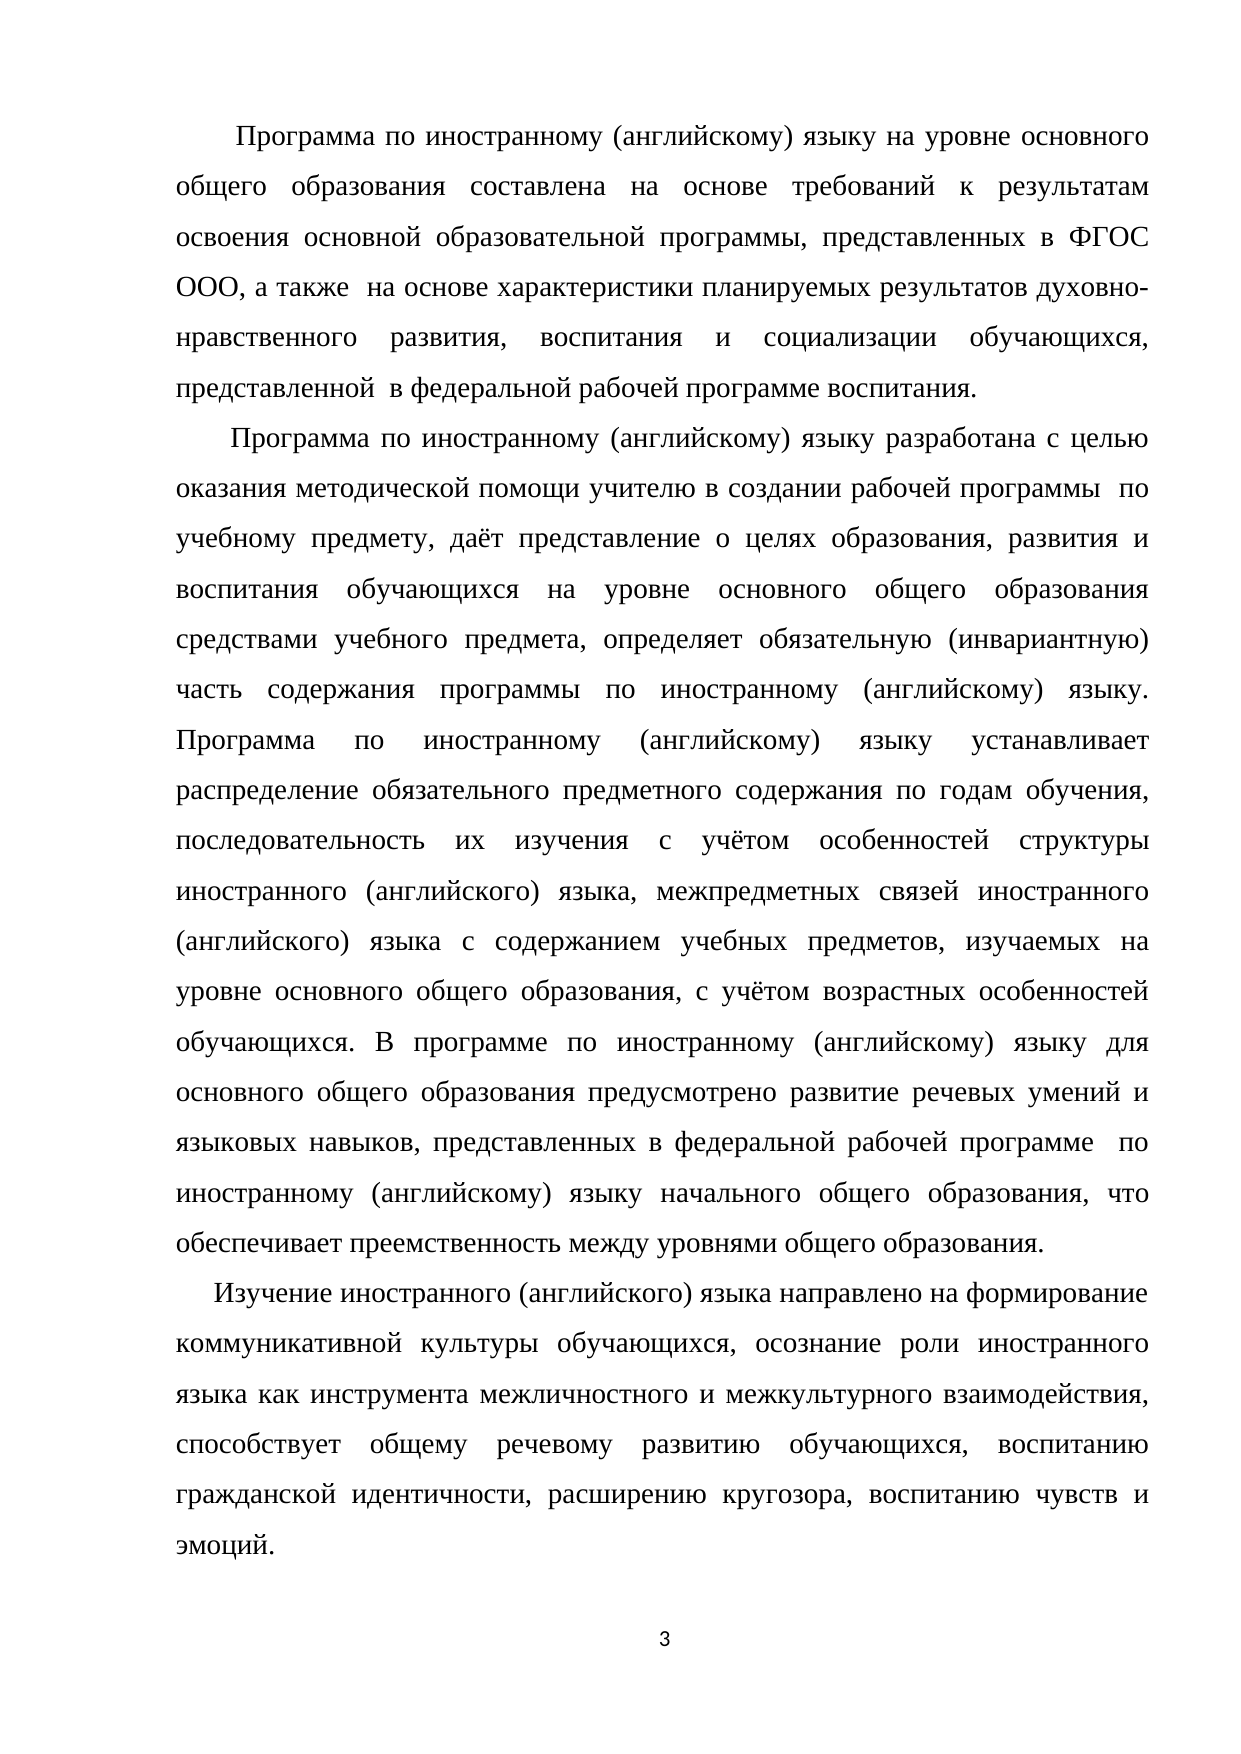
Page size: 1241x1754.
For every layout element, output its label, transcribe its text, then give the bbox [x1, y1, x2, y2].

text Изучение иностранного (английского) языка направлено на формирование коммуникативной культуры обучающихся, осознание роли иностранного языка как инструмента межличностного и межкультурного взаимодействия, способствует общему речевому развитию обучающихся, воспитанию гражданской идентичности, расширению кругозора, воспитанию чувств и эмоций. [176, 1275, 1150, 1560]
text Программа по иностранному (английскому) языку разработана с целью оказания методической помощи учителю в создании рабочей программы по учебному предмету, даёт представление о целях образования, развития и воспитания обучающихся на уровне основного общего образования средствами учебного предмета, определяет обязательную (инвариантную) часть содержания программы по иностранному (английскому) языку. Программа по иностранному (английскому) языку устанавливает распределение обязательного предметного содержания по годам обучения, последовательность их изучения с учётом особенностей структуры иностранного (английского) языка, межпредметных связей иностранного (английского) языка с содержанием учебных предметов, изучаемых на уровне основного общего образования, с учётом возрастных особенностей обучающихся. В программе по иностранному (английскому) языку для основного общего образования предусмотрено развитие речевых умений и языковых навыков, представленных в федеральной рабочей программе по иностранному (английскому) языку начального общего образования, что обеспечивает преемственность между уровнями общего образования. [176, 420, 1150, 1258]
text Программа по иностранному (английскому) языку на уровне основного общего образования составлена на основе требований к результатам освоения основной образовательной программы, представленных в ФГОС ООО, а также на основе характеристики планируемых результатов духовно-нравственного развития, воспитания и социализации обучающихся, представленной в федеральной рабочей программе воспитания. [176, 118, 1150, 403]
